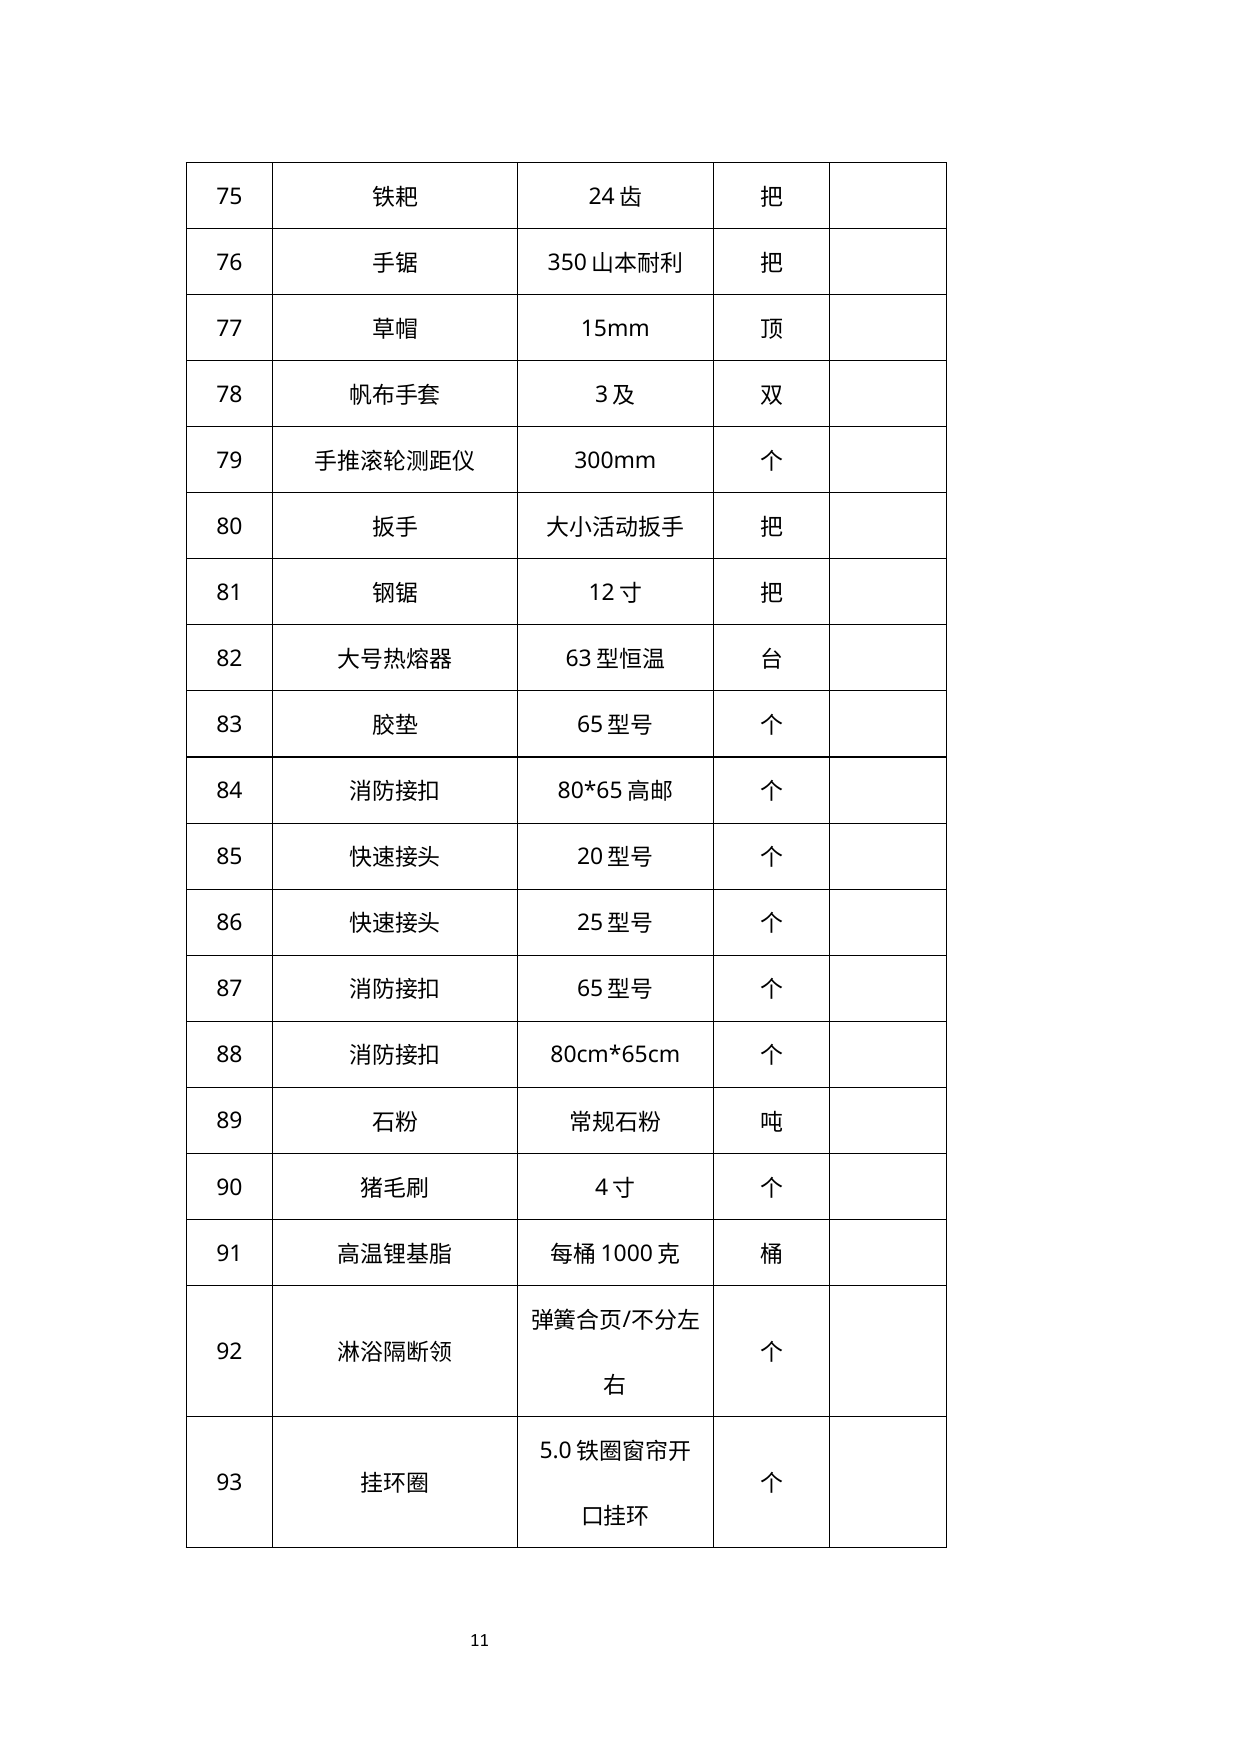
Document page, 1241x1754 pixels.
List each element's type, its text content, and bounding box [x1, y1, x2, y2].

table_cell 个 [714, 1417, 829, 1547]
table_cell 个 [714, 1286, 829, 1416]
table_cell 钢锯 [273, 559, 517, 624]
table_cell 76 [187, 229, 272, 294]
table_cell 80cm*65cm [518, 1022, 713, 1087]
table_cell 手锯 [273, 229, 517, 294]
table_cell 个 [714, 824, 829, 888]
table_cell 胶垫 [273, 691, 517, 756]
table_cell 83 [187, 691, 272, 756]
table_cell 个 [714, 956, 829, 1021]
table_cell 25型号 [518, 890, 713, 954]
table_cell 81 [187, 559, 272, 624]
table_cell 24齿 [518, 163, 713, 228]
table_cell [830, 1022, 946, 1087]
table_cell 80 [187, 493, 272, 558]
table_cell 75 [187, 163, 272, 228]
table_cell 4寸 [518, 1154, 713, 1219]
table_cell 个 [714, 1154, 829, 1219]
table_cell 92 [187, 1286, 272, 1416]
table_cell 铁耙 [273, 163, 517, 228]
table_cell 快速接头 [273, 890, 517, 954]
table_cell 吨 [714, 1088, 829, 1153]
table_cell 个 [714, 1022, 829, 1087]
table_cell [830, 559, 946, 624]
table_cell 消防接扣 [273, 758, 517, 822]
table_cell 大小活动扳手 [518, 493, 713, 558]
table_cell [830, 1220, 946, 1285]
table_cell 77 [187, 295, 272, 360]
table_cell 84 [187, 758, 272, 822]
table_cell 把 [714, 559, 829, 624]
table_cell 88 [187, 1022, 272, 1087]
table_cell 82 [187, 625, 272, 690]
table_cell 79 [187, 427, 272, 492]
table_cell 65型号 [518, 956, 713, 1021]
table_cell 80*65高邮 [518, 758, 713, 822]
table_cell [830, 824, 946, 888]
table_cell [830, 625, 946, 690]
table_cell 个 [714, 427, 829, 492]
table_cell 个 [714, 890, 829, 954]
table_cell 草帽 [273, 295, 517, 360]
table_cell 石粉 [273, 1088, 517, 1153]
table_cell 300mm [518, 427, 713, 492]
table_cell 帆布手套 [273, 361, 517, 426]
table_cell [830, 361, 946, 426]
table_cell 把 [714, 493, 829, 558]
table_cell 15mm [518, 295, 713, 360]
table_cell 20型号 [518, 824, 713, 888]
table_cell 12寸 [518, 559, 713, 624]
table_cell [830, 229, 946, 294]
table_cell 桶 [714, 1220, 829, 1285]
table_cell [830, 1154, 946, 1219]
table_cell [830, 427, 946, 492]
table_cell [830, 1088, 946, 1153]
table_cell [830, 163, 946, 228]
table_cell 扳手 [273, 493, 517, 558]
table_cell 个 [714, 691, 829, 756]
table_cell [830, 956, 946, 1021]
table_cell 350山本耐利 [518, 229, 713, 294]
table_cell 挂环圈 [273, 1417, 517, 1547]
table_cell 把 [714, 229, 829, 294]
table_cell 常规石粉 [518, 1088, 713, 1153]
table_cell 顶 [714, 295, 829, 360]
table_cell 手推滚轮测距仪 [273, 427, 517, 492]
table_cell 双 [714, 361, 829, 426]
table_cell [830, 1286, 946, 1416]
table_cell 89 [187, 1088, 272, 1153]
table_cell 把 [714, 163, 829, 228]
table_cell 85 [187, 824, 272, 888]
table_cell 弹簧合页/不分左右 [518, 1286, 713, 1416]
table_cell 淋浴隔断领 [273, 1286, 517, 1416]
table_cell 78 [187, 361, 272, 426]
table_cell 5.0铁圈窗帘开口挂环 [518, 1417, 713, 1547]
table_cell 93 [187, 1417, 272, 1547]
table_cell 个 [714, 758, 829, 822]
table_cell [830, 691, 946, 756]
table_cell 高温锂基脂 [273, 1220, 517, 1285]
table_cell 猪毛刷 [273, 1154, 517, 1219]
table_cell [830, 493, 946, 558]
table_cell [830, 295, 946, 360]
table_cell 每桶1000克 [518, 1220, 713, 1285]
table_cell 86 [187, 890, 272, 954]
table_cell 63型恒温 [518, 625, 713, 690]
table_cell 消防接扣 [273, 956, 517, 1021]
table_cell 90 [187, 1154, 272, 1219]
table_cell 87 [187, 956, 272, 1021]
table_cell 大号热熔器 [273, 625, 517, 690]
table_cell 91 [187, 1220, 272, 1285]
table_cell 3及 [518, 361, 713, 426]
table_cell [830, 758, 946, 822]
table_cell 台 [714, 625, 829, 690]
table_cell [830, 1417, 946, 1547]
table_cell 快速接头 [273, 824, 517, 888]
table_cell 65型号 [518, 691, 713, 756]
table_cell 消防接扣 [273, 1022, 517, 1087]
table_cell [830, 890, 946, 954]
